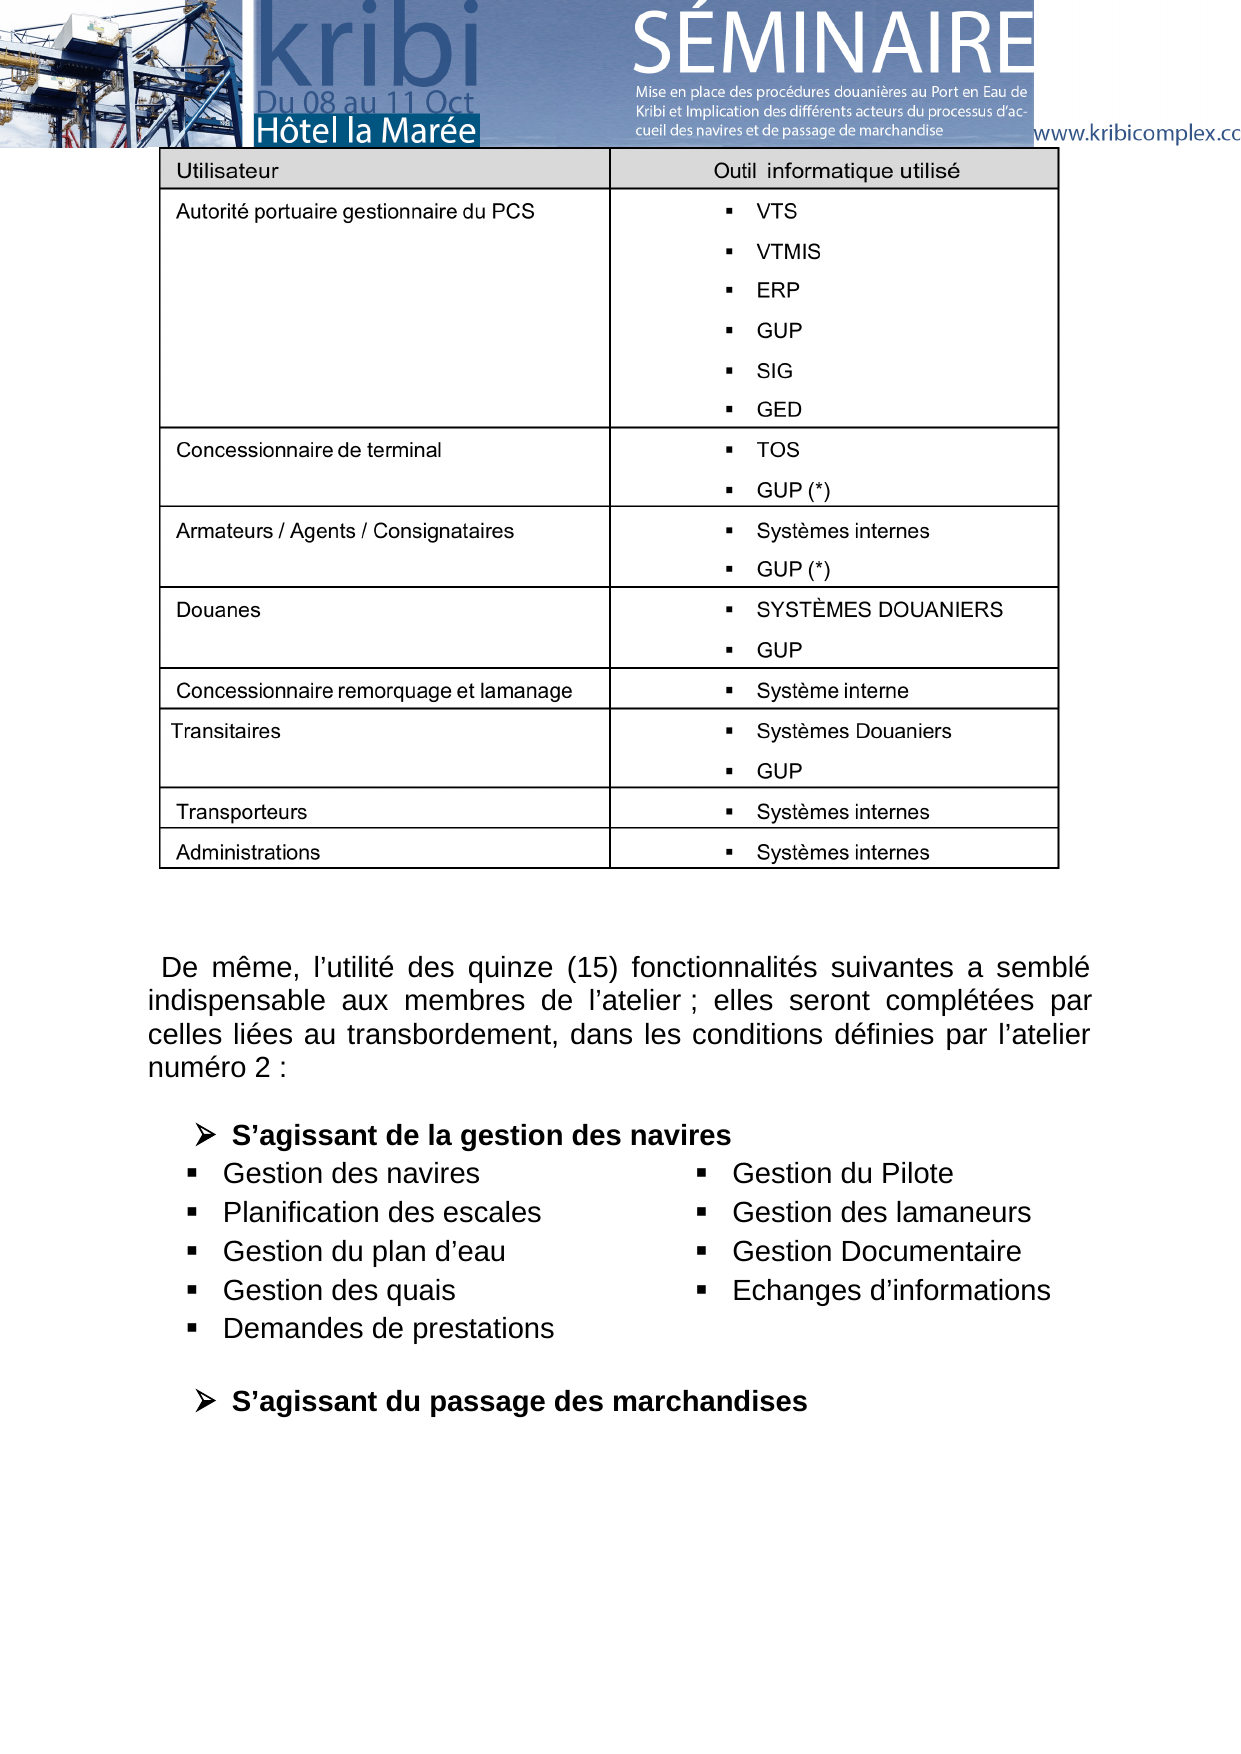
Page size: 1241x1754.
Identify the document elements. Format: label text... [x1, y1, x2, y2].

list Echanges d’informations [694, 1273, 1093, 1306]
text De même, l’utilité des quinze (15) fonctionnalités suivantes a semblé indispensable aux membres de l’atelier ; elles seront complétées par celles liées au transbordement, dans les conditions définies par l’atelier numéro 2 : [148, 950, 1093, 1084]
list S’agissant du passage des marchandises [194, 1384, 1093, 1417]
list Gestion des navires [185, 1156, 583, 1190]
list Gestion du Pilote [694, 1156, 1093, 1190]
picture [0, 0, 1241, 917]
list Gestion des lamaneurs [694, 1195, 1093, 1229]
list Demandes de prestations [185, 1311, 583, 1345]
list Gestion des quais [185, 1273, 583, 1306]
list S’agissant de la gestion des navires [194, 1118, 1093, 1151]
list Gestion Documentaire [694, 1234, 1093, 1268]
list Planification des escales [185, 1195, 583, 1229]
list Gestion du plan d’eau [185, 1234, 583, 1268]
